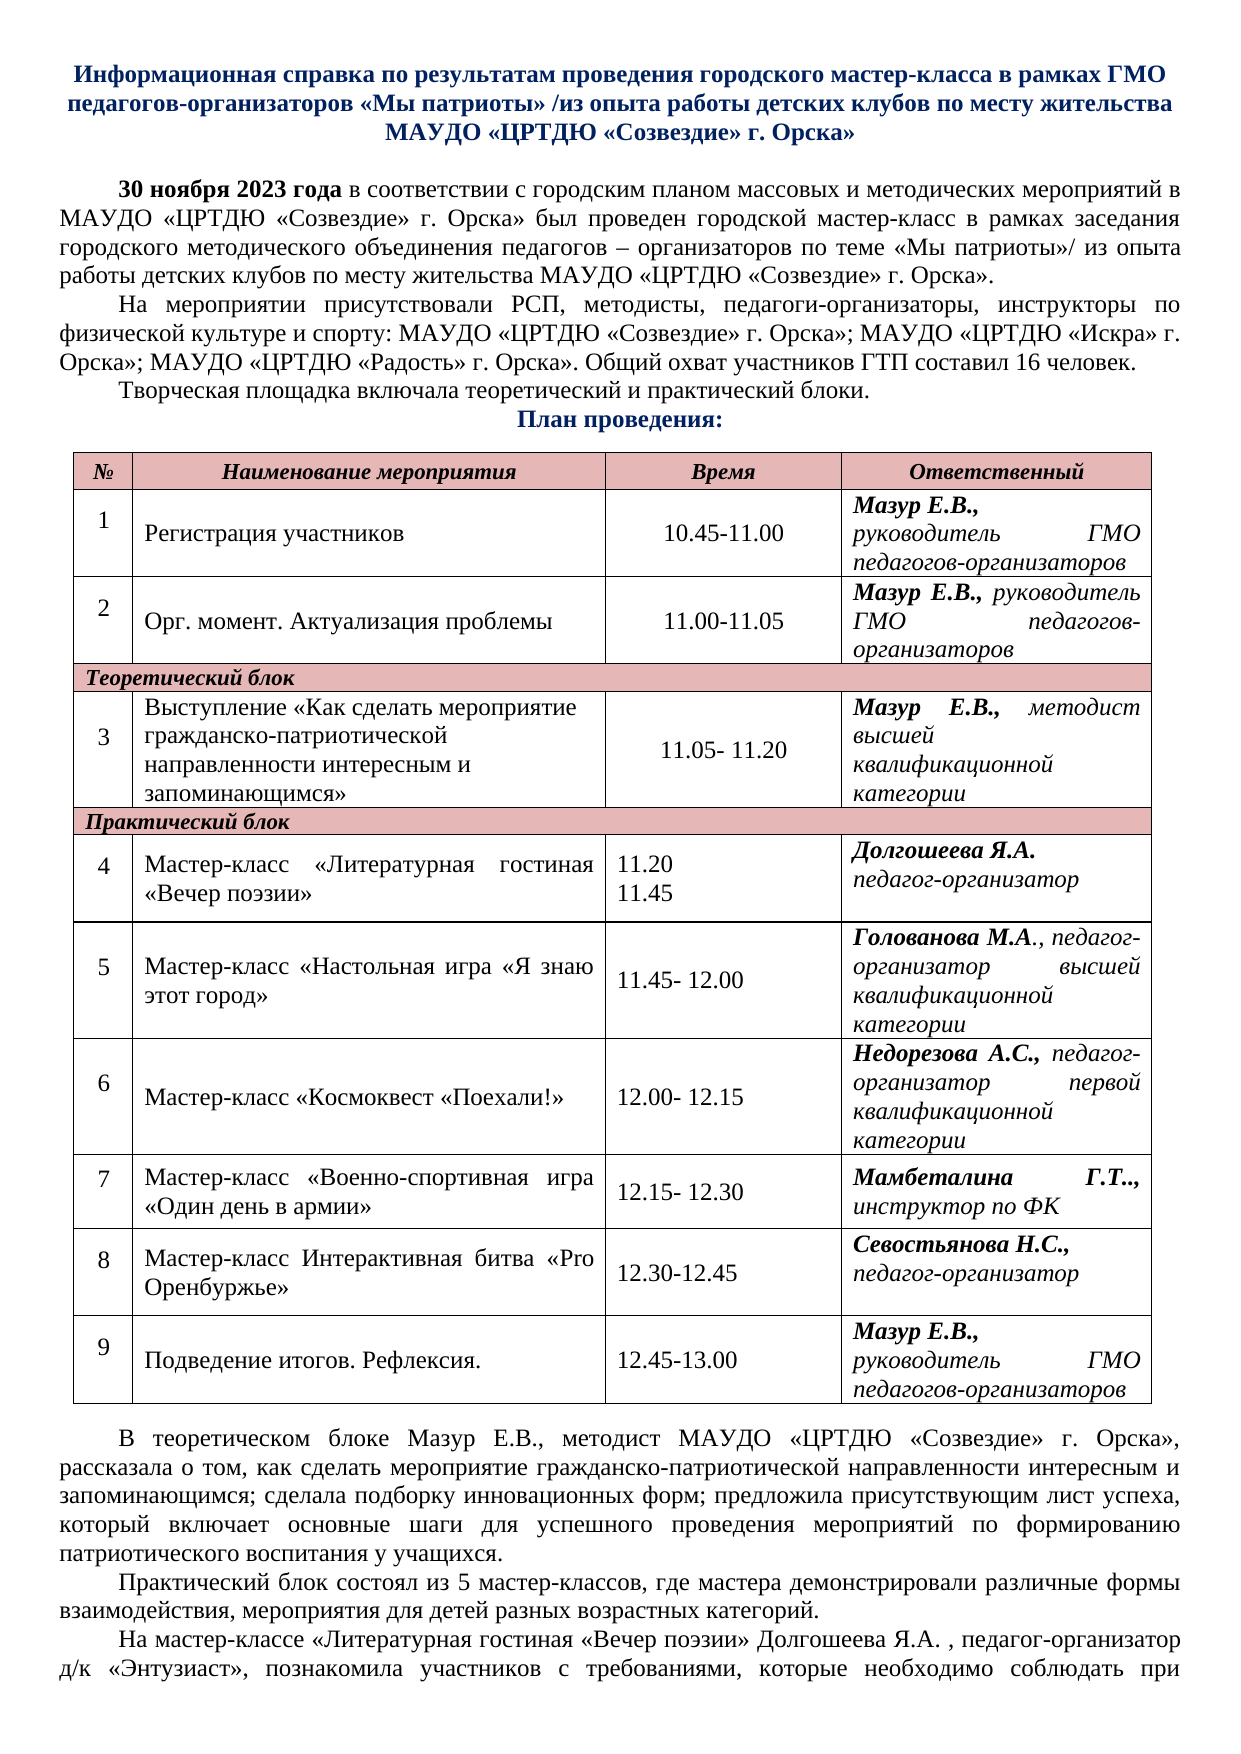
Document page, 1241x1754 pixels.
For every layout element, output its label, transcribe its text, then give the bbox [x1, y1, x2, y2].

text 30 ноября 2023 года в соответствии с городским планом массовых и методических мероприятий в МАУДО «ЦРТДЮ «Созвездие» г. Орска» был проведен городской мастер-класс в рамках заседания городского методического объединения педагогов – организаторов по теме «Мы патриоты»/ из опыта работы детских клубов по месту жительства МАУДО «ЦРТДЮ «Созвездие» г. Орска». [59, 174, 1181, 289]
table_cell Мазур Е.В., методист высшей квалификационной категории [842, 692, 1151, 807]
table_cell 12.15- 12.30 [606, 1155, 841, 1228]
table_cell Мастер-класс «Военно-спортивная игра «Один день в армии» [133, 1155, 605, 1228]
table_cell Регистрация участников [133, 490, 605, 576]
table_cell 4 [74, 835, 132, 921]
table_cell 11.45- 12.00 [606, 923, 841, 1037]
table_cell Теоретический блок [74, 664, 1151, 691]
table_cell 3 [74, 692, 132, 807]
table_cell 10.45-11.00 [606, 490, 841, 576]
table_cell 11.05- 11.20 [606, 692, 841, 807]
table_header Время [606, 453, 841, 489]
table_cell 1 [74, 490, 132, 576]
table_cell Мазур Е.В., руководитель ГМО педагогов-организаторов [842, 577, 1151, 663]
table_cell Недорезова А.С., педагог-организатор первой квалификационной категории [842, 1039, 1151, 1153]
table_cell Севостьянова Н.С., педагог-организатор [842, 1229, 1151, 1315]
text На мероприятии присутствовали РСП, методисты, педагоги-организаторы, инструкторы по физической культуре и спорту: МАУДО «ЦРТДЮ «Созвездие» г. Орска»; МАУДО «ЦРТДЮ «Искра» г. Орска»; МАУДО «ЦРТДЮ «Радость» г. Орска». Общий охват участников ГТП составил 16 человек. [59, 289, 1181, 376]
table_header Наименование мероприятия [133, 453, 605, 489]
table_cell 2 [74, 577, 132, 663]
table_cell 12.30-12.45 [606, 1229, 841, 1315]
table_cell Подведение итогов. Рефлексия. [133, 1316, 605, 1403]
table_cell Мастер-класс Интерактивная битва «Pro Оренбуржье» [133, 1229, 605, 1315]
text Информационная справка по результатам проведения городского мастер-класса в рамках ГМО педагогов-организаторов «Мы патриоты» /из опыта работы детских клубов по месту жительства МАУДО «ЦРТДЮ «Созвездие» г. Орска» [59, 59, 1181, 145]
table_cell Практический блок [74, 808, 1151, 834]
text В теоретическом блоке Мазур Е.В., методист МАУДО «ЦРТДЮ «Созвездие» г. Орска», рассказала о том, как сделать мероприятие гражданско-патриотической направленности интересным и запоминающимся; сделала подборку инновационных форм; предложила присутствующим лист успеха, который включает основные шаги для успешного проведения мероприятий по формированию патриотического воспитания у учащихся. [59, 1423, 1181, 1567]
table_cell Мастер-класс «Космоквест «Поехали!» [133, 1039, 605, 1153]
table_cell 12.00- 12.15 [606, 1039, 841, 1153]
table_cell 11.20 11.45 [606, 835, 841, 921]
table_cell 11.00-11.05 [606, 577, 841, 663]
table_cell Выступление «Как сделать мероприятие гражданско-патриотической направленности интересным и запоминающимся» [133, 692, 605, 807]
table_cell Голованова М.А., педагог-организатор высшей квалификационной категории [842, 923, 1151, 1037]
text Практический блок состоял из 5 мастер-классов, где мастера демонстрировали различные формы взаимодействия, мероприятия для детей разных возрастных категорий. [59, 1567, 1181, 1624]
text Творческая площадка включала теоретический и практический блоки. [59, 376, 1181, 404]
table_cell Мамбеталина Г.Т.., инструктор по ФК [842, 1155, 1151, 1228]
table_cell 7 [74, 1155, 132, 1228]
table_cell 8 [74, 1229, 132, 1315]
table_cell Мазур Е.В., руководитель ГМО педагогов-организаторов [842, 490, 1151, 576]
table_cell 12.45-13.00 [606, 1316, 841, 1403]
table_cell Мазур Е.В., руководитель ГМО педагогов-организаторов [842, 1316, 1151, 1403]
table_cell Орг. момент. Актуализация проблемы [133, 577, 605, 663]
table_cell Мастер-класс «Литературная гостиная «Вечер поэзии» [133, 835, 605, 921]
text План проведения: [59, 404, 1181, 433]
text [59, 1624, 1181, 1682]
table_header № [74, 453, 132, 489]
table_cell 9 [74, 1316, 132, 1403]
table_header Ответственный [842, 453, 1151, 489]
table_cell Мастер-класс «Настольная игра «Я знаю этот город» [133, 923, 605, 1037]
table_cell 6 [74, 1039, 132, 1153]
table_cell 5 [74, 923, 132, 1037]
table_cell Долгошеева Я.А. педагог-организатор [842, 835, 1151, 921]
